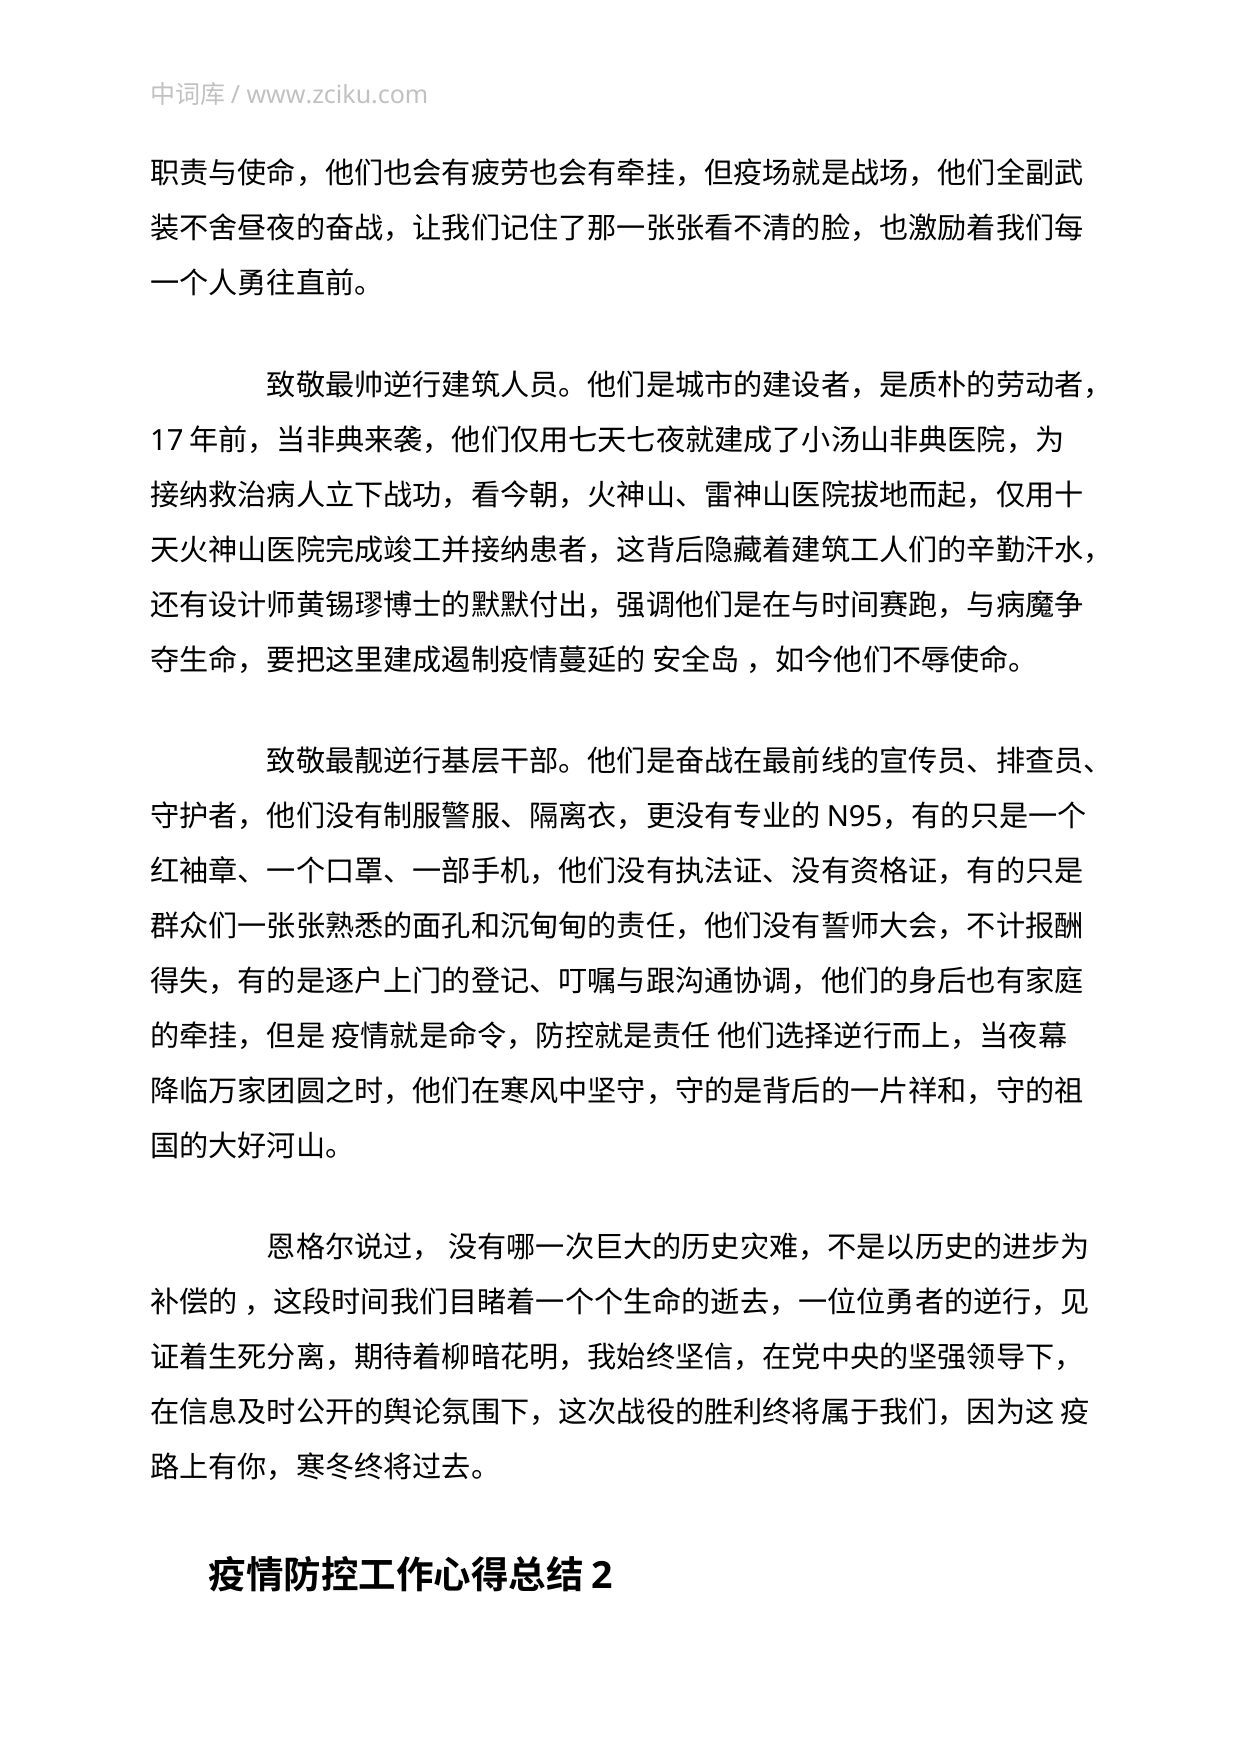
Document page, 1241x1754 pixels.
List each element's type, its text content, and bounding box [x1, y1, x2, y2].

text 致敬最帅逆行建筑人员。他们是城市的建设者，是质朴的劳动者，17年前，当非典来袭，他们仅用七天七夜就建成了小汤山非典医院，为接纳救治病人立下战功，看今朝，火神山、雷神山医院拔地而起，仅用十天火神山医院完成竣工并接纳患者，这背后隐藏着建筑工人们的辛勤汗水，还有设计师黄锡璆博士的默默付出，强调他们是在与时间赛跑，与病魔争夺生命，要把这里建成遏制疫情蔓延的 安全岛 ，如今他们不辱使命。 [150, 362, 1090, 678]
text 疫情防控工作心得总结2 [150, 1545, 1090, 1600]
text 致敬最靓逆行基层干部。他们是奋战在最前线的宣传员、排查员、守护者，他们没有制服警服、隔离衣，更没有专业的N95，有的只是一个红袖章、一个口罩、一部手机，他们没有执法证、没有资格证，有的只是群众们一张张熟悉的面孔和沉甸甸的责任，他们没有誓师大会，不计报酬得失，有的是逐户上门的登记、叮嘱与跟沟通协调，他们的身后也有家庭的牵挂，但是 疫情就是命令，防控就是责任 他们选择逆行而上，当夜幕降临万家团圆之时，他们在寒风中坚守，守的是背后的一片祥和，守的祖国的大好河山。 [150, 738, 1090, 1164]
text 恩格尔说过， 没有哪一次巨大的历史灾难，不是以历史的进步为补偿的 ，这段时间我们目睹着一个个生命的逝去，一位位勇者的逆行，见证着生死分离，期待着柳暗花明，我始终坚信，在党中央的坚强领导下，在信息及时公开的舆论氛围下，这次战役的胜利终将属于我们，因为这 疫 路上有你，寒冬终将过去。 [150, 1224, 1090, 1486]
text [150, 150, 1090, 302]
